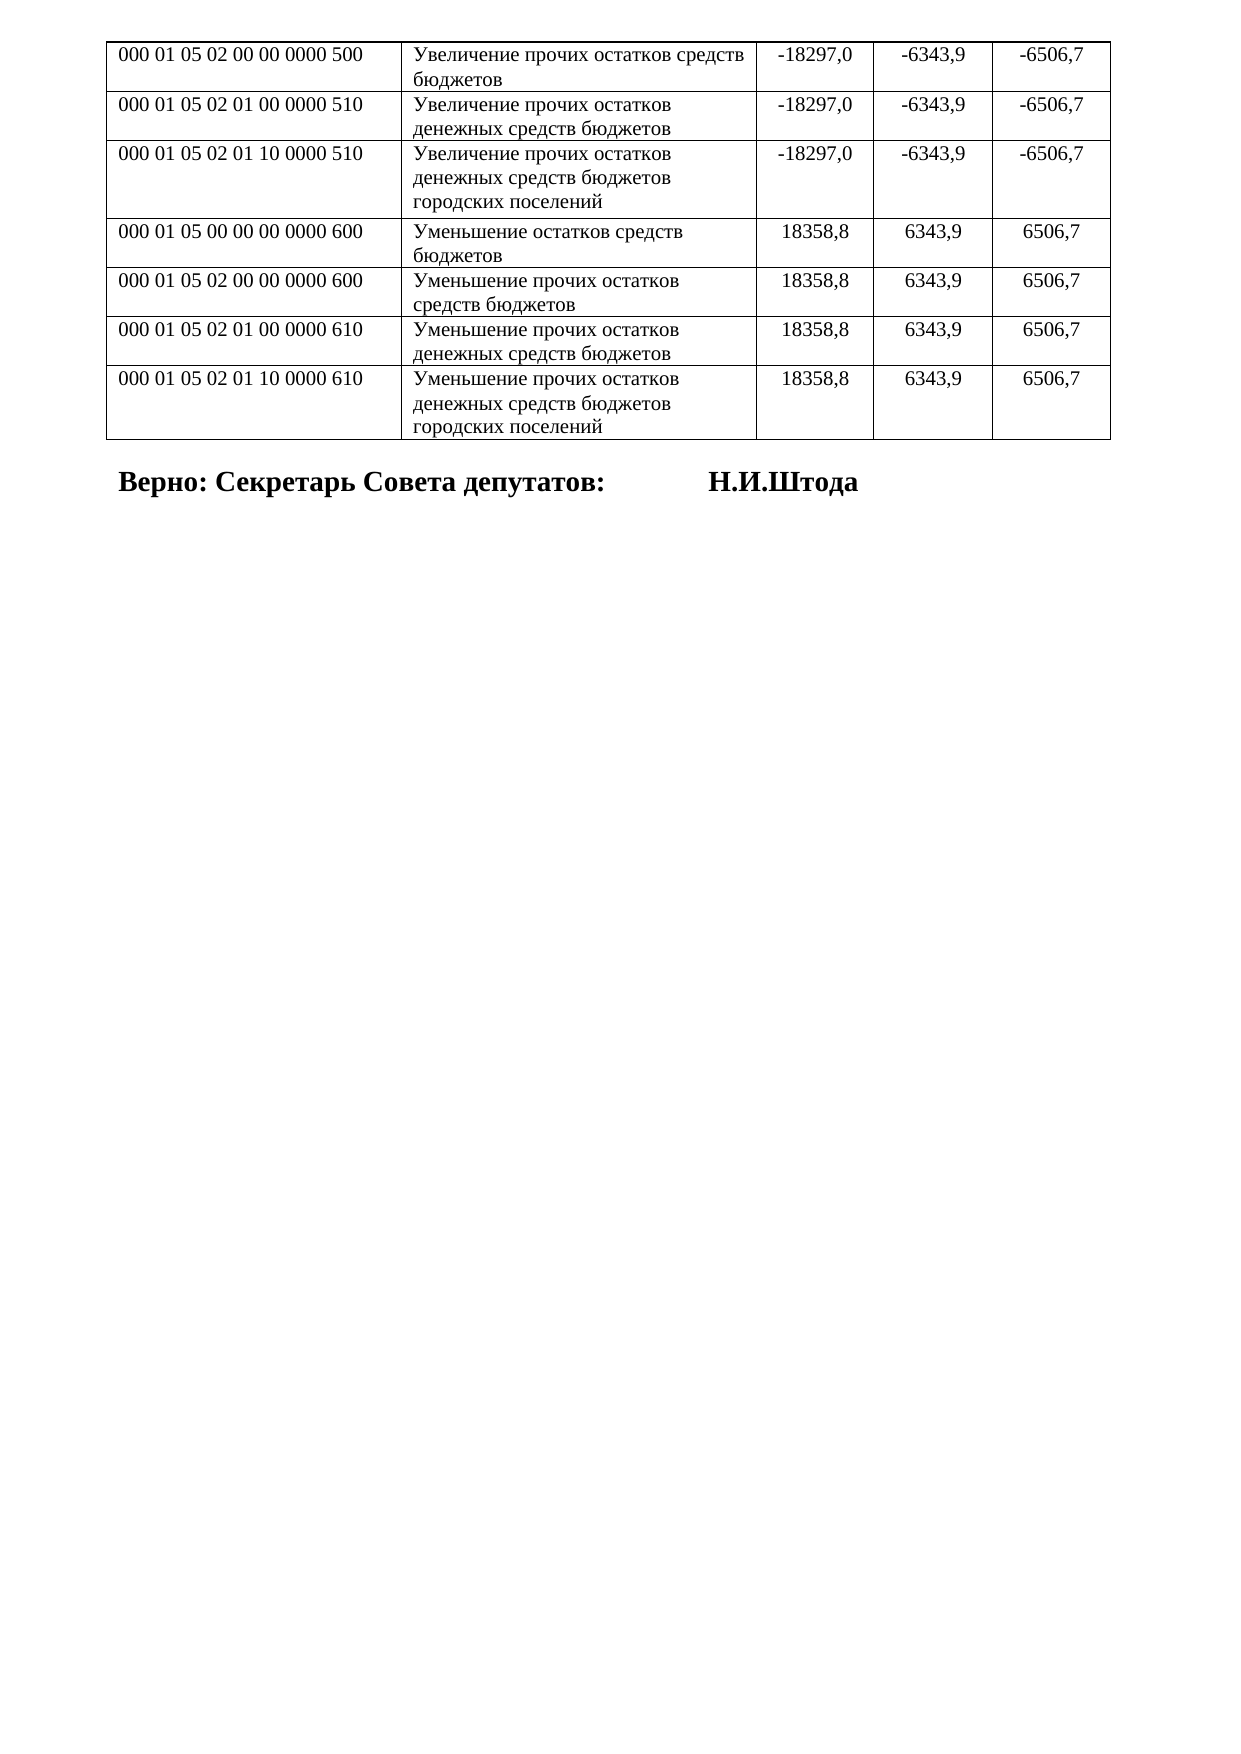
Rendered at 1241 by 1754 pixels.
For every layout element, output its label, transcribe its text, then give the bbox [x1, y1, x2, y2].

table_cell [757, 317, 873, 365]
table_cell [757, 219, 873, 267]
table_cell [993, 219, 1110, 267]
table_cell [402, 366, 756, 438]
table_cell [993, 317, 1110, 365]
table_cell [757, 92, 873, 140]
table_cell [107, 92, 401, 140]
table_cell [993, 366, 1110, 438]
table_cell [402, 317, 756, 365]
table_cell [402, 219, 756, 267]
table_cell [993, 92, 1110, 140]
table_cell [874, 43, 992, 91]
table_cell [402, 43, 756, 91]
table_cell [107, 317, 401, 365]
text Верно: Секретарь Совета депутатов: Н.И.Штода [118, 464, 1181, 497]
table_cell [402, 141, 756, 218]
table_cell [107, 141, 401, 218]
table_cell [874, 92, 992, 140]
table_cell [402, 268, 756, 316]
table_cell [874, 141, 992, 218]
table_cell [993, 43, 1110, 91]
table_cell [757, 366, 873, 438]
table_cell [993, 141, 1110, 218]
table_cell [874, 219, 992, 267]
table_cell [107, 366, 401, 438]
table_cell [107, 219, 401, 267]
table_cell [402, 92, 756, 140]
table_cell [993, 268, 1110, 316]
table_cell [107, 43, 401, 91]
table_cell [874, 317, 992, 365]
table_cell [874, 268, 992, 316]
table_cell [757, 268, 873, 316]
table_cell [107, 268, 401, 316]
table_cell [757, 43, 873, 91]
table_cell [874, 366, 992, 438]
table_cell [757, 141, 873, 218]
